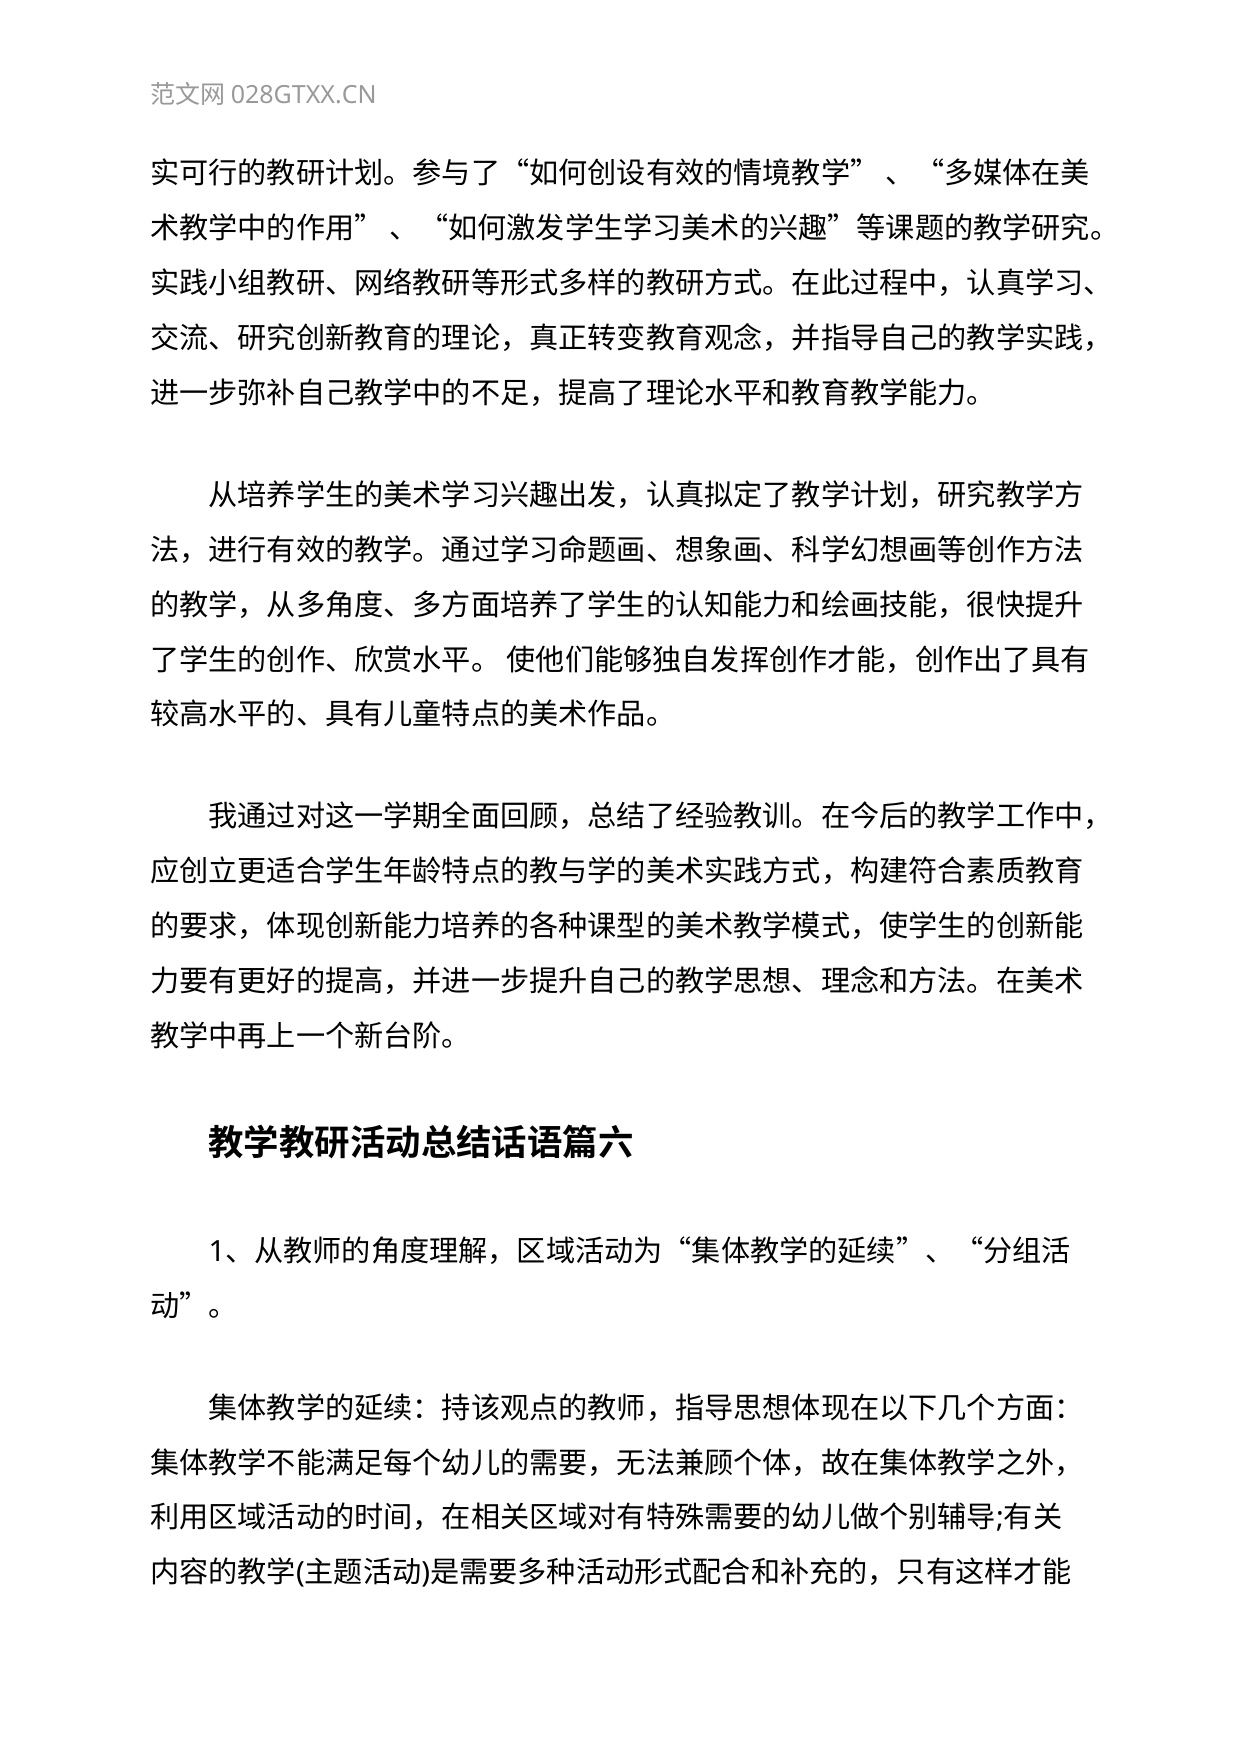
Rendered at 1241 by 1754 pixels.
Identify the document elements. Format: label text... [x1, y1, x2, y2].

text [150, 150, 1090, 412]
text 从培养学生的美术学习兴趣出发，认真拟定了教学计划，研究教学方法，进行有效的教学。通过学习命题画、想象画、科学幻想画等创作方法的教学，从多角度、多方面培养了学生的认知能力和绘画技能，很快提升了学生的创作、欣赏水平。 使他们能够独自发挥创作才能，创作出了具有较高水平的、具有儿童特点的美术作品。 [150, 471, 1090, 733]
text 1、从教师的角度理解，区域活动为“集体教学的延续”、“分组活动”。 [150, 1227, 1090, 1325]
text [150, 1384, 1090, 1591]
text 教学教研活动总结话语篇六 [150, 1114, 1090, 1165]
text 我通过对这一学期全面回顾，总结了经验教训。在今后的教学工作中，应创立更适合学生年龄特点的教与学的美术实践方式，构建符合素质教育的要求，体现创新能力培养的各种课型的美术教学模式，使学生的创新能力要有更好的提高，并进一步提升自己的教学思想、理念和方法。在美术教学中再上一个新台阶。 [150, 793, 1090, 1054]
